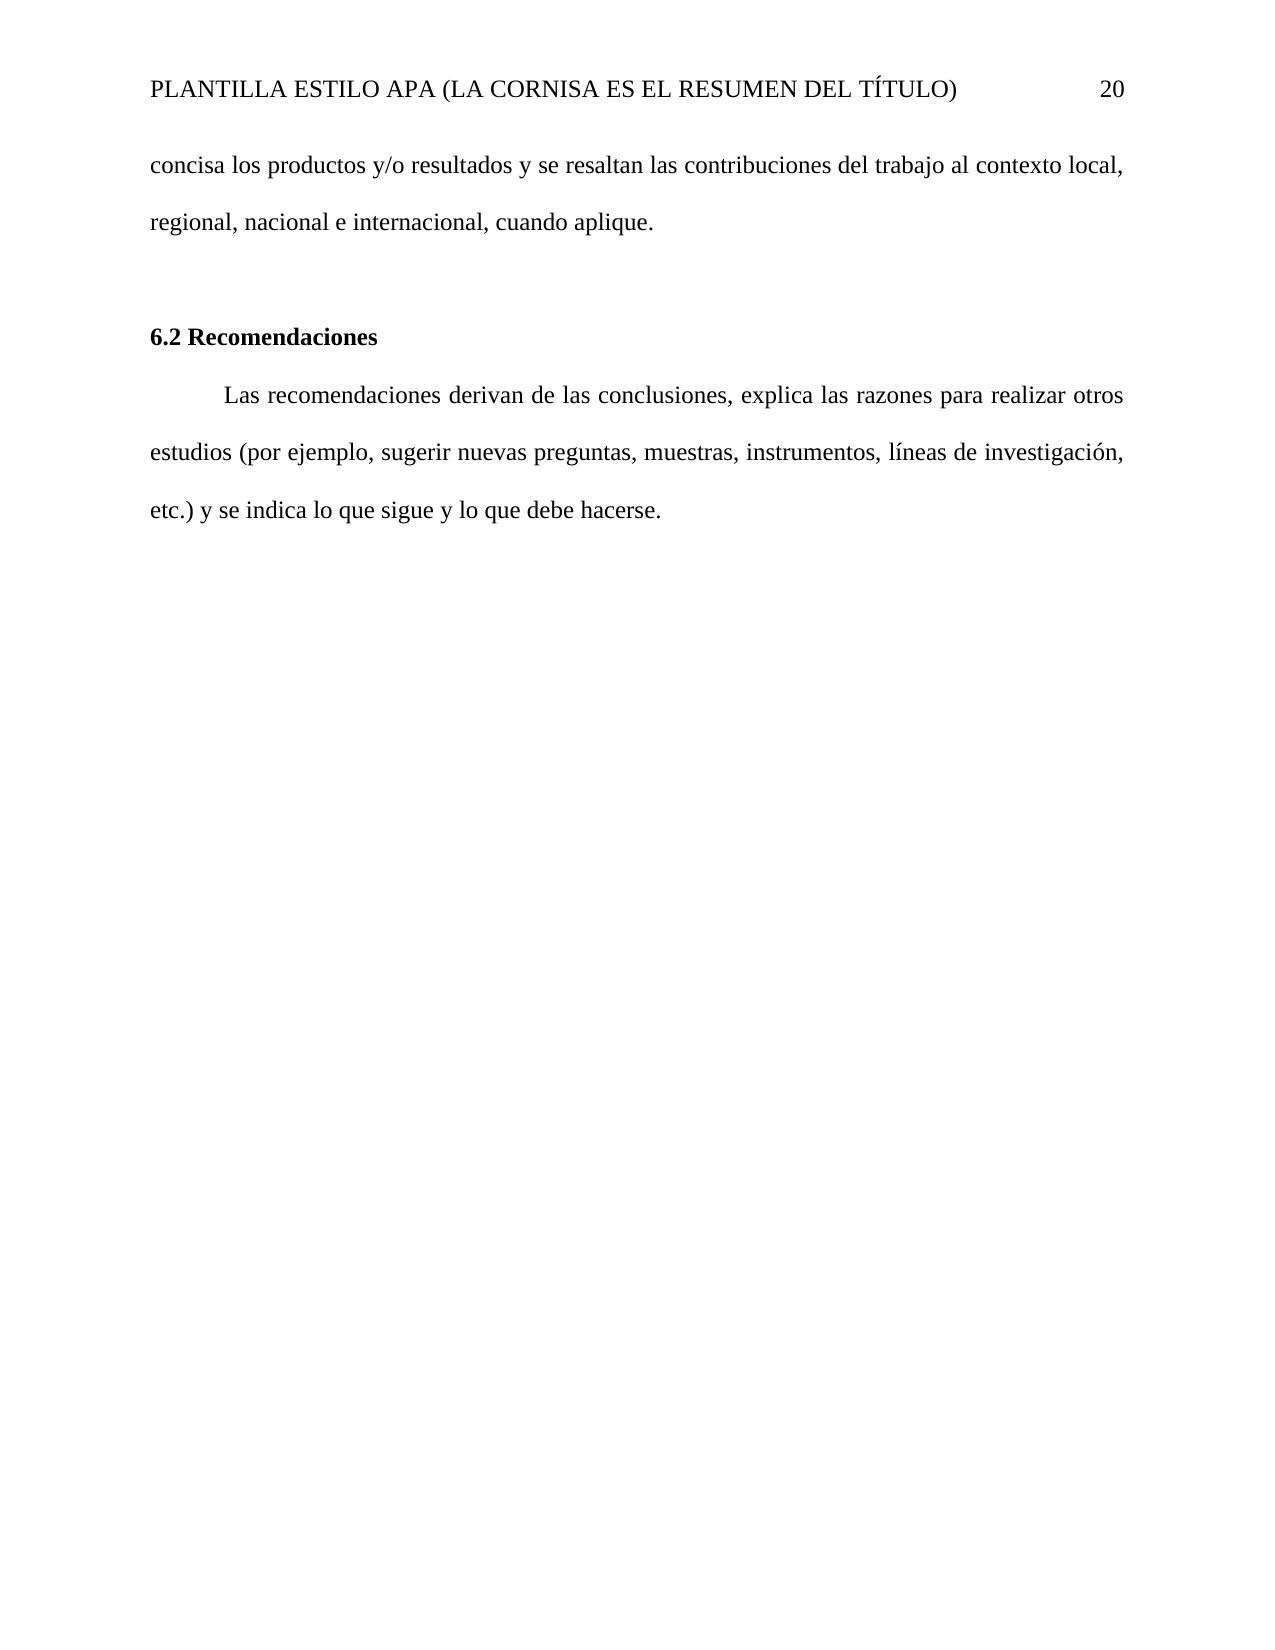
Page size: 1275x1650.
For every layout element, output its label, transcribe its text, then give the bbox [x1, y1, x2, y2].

subtitle 6.2 Recomendaciones [150, 322, 1125, 351]
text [150, 150, 1125, 236]
text Las recomendaciones derivan de las conclusiones, explica las razones para realizar otros estudios (por ejemplo, sugerir nuevas preguntas, muestras, instrumentos, líneas de investigación, etc.) y se indica lo que sigue y lo que debe hacerse.​ [150, 380, 1125, 524]
